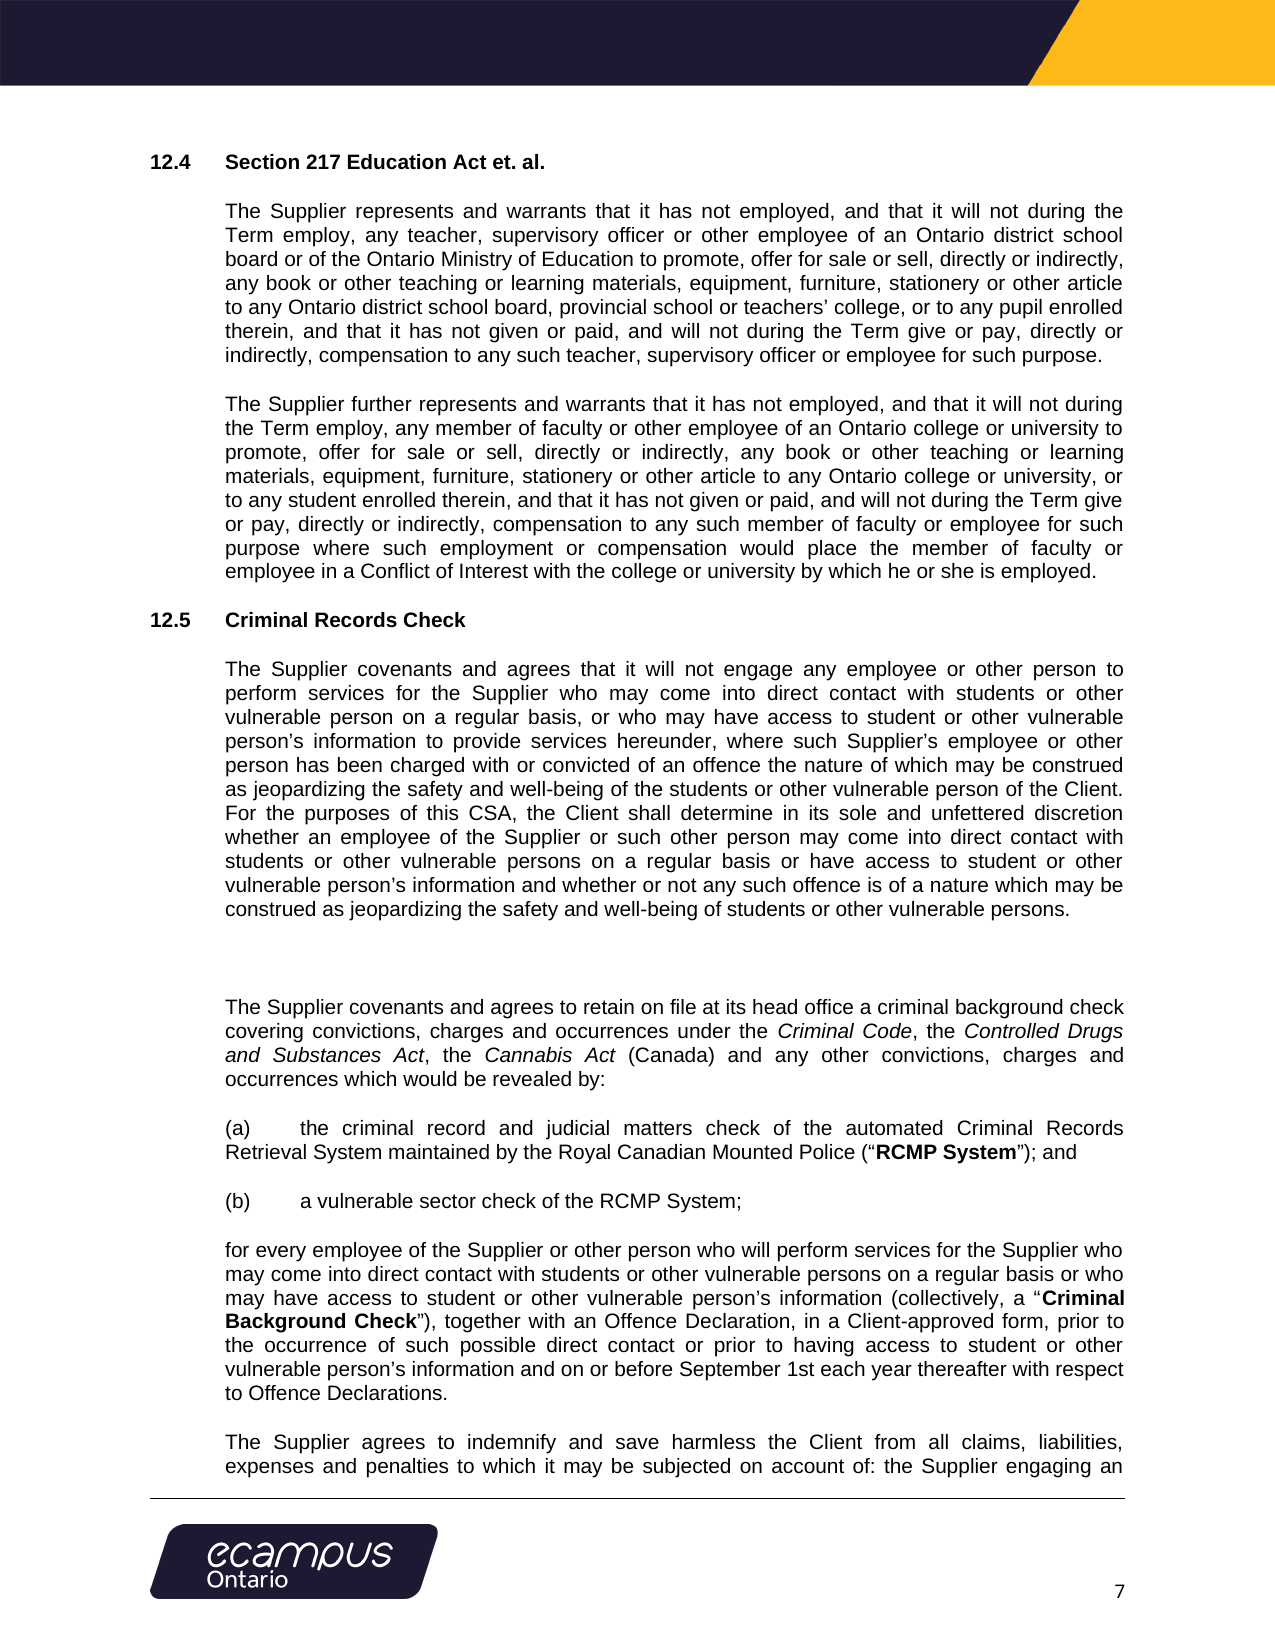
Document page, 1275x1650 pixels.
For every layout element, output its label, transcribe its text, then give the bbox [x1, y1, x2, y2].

text 12.4 Section 217 Education Act et. al. [150, 150, 1125, 174]
picture [150, 1524, 438, 1599]
text (b) a vulnerable sector check of the RCMP System; [225, 1188, 1125, 1212]
text The Supplier further represents and warrants that it has not employed, and that it will not during the Term employ, any member of faculty or other employee of an Ontario college or university to promote, offer for sale or sell, directly or indirectly, any book or other teaching or learning materials, equipment, furniture, stationery or other article to any Ontario college or university, or to any student enrolled therein, and that it has not given or paid, and will not during the Term give or pay, directly or indirectly, compensation to any such member of faculty or employee for such purpose where such employment or compensation would place the member of faculty or employee in a Conflict of Interest with the college or university by which he or she is employed. [225, 392, 1125, 583]
text for every employee of the Supplier or other person who will perform services for the Supplier who may come into direct contact with students or other vulnerable persons on a regular basis or who may have access to student or other vulnerable person’s information (collectively, a “Criminal Background Check”), together with an Offence Declaration, in a Client-approved form, prior to the occurrence of such possible direct contact or prior to having access to student or other vulnerable person’s information and on or before September 1st each year thereafter with respect to Offence Declarations. [225, 1237, 1125, 1405]
text The Supplier represents and warrants that it has not employed, and that it will not during the Term employ, any teacher, supervisory officer or other employee of an Ontario district school board or of the Ontario Ministry of Education to promote, offer for sale or sell, directly or indirectly, any book or other teaching or learning materials, equipment, furniture, stationery or other article to any Ontario district school board, provincial school or teachers’ college, or to any pupil enrolled therein, and that it has not given or paid, and will not during the Term give or pay, directly or indirectly, compensation to any such teacher, supervisory officer or employee for such purpose. [225, 199, 1125, 367]
text The Supplier covenants and agrees that it will not engage any employee or other person to perform services for the Supplier who may come into direct contact with students or other vulnerable person on a regular basis, or who may have access to student or other vulnerable person’s information to provide services hereunder, where such Supplier’s employee or other person has been charged with or convicted of an offence the nature of which may be construed as jeopardizing the safety and well-being of the students or other vulnerable person of the Client. For the purposes of this CSA, the Client shall determine in its sole and unfettered discretion whether an employee of the Supplier or such other person may come into direct contact with students or other vulnerable persons on a regular basis or have access to student or other vulnerable person’s information and whether or not any such offence is of a nature which may be construed as jeopardizing the safety and well-being of students or other vulnerable persons. [225, 657, 1125, 921]
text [225, 1430, 1125, 1478]
picture [0, 0, 1275, 86]
text 12.5 Criminal Records Check [150, 608, 1125, 632]
text (a) the criminal record and judicial matters check of the automated Criminal Records Retrieval System maintained by the Royal Canadian Mounted Police (“RCMP System”); and [225, 1116, 1125, 1163]
text The Supplier covenants and agrees to retain on file at its head office a criminal background check covering convictions, charges and occurrences under the Criminal Code, the Controlled Drugs and Substances Act, the Cannabis Act (Canada) and any other convictions, charges and occurrences which would be revealed by: [225, 995, 1125, 1091]
